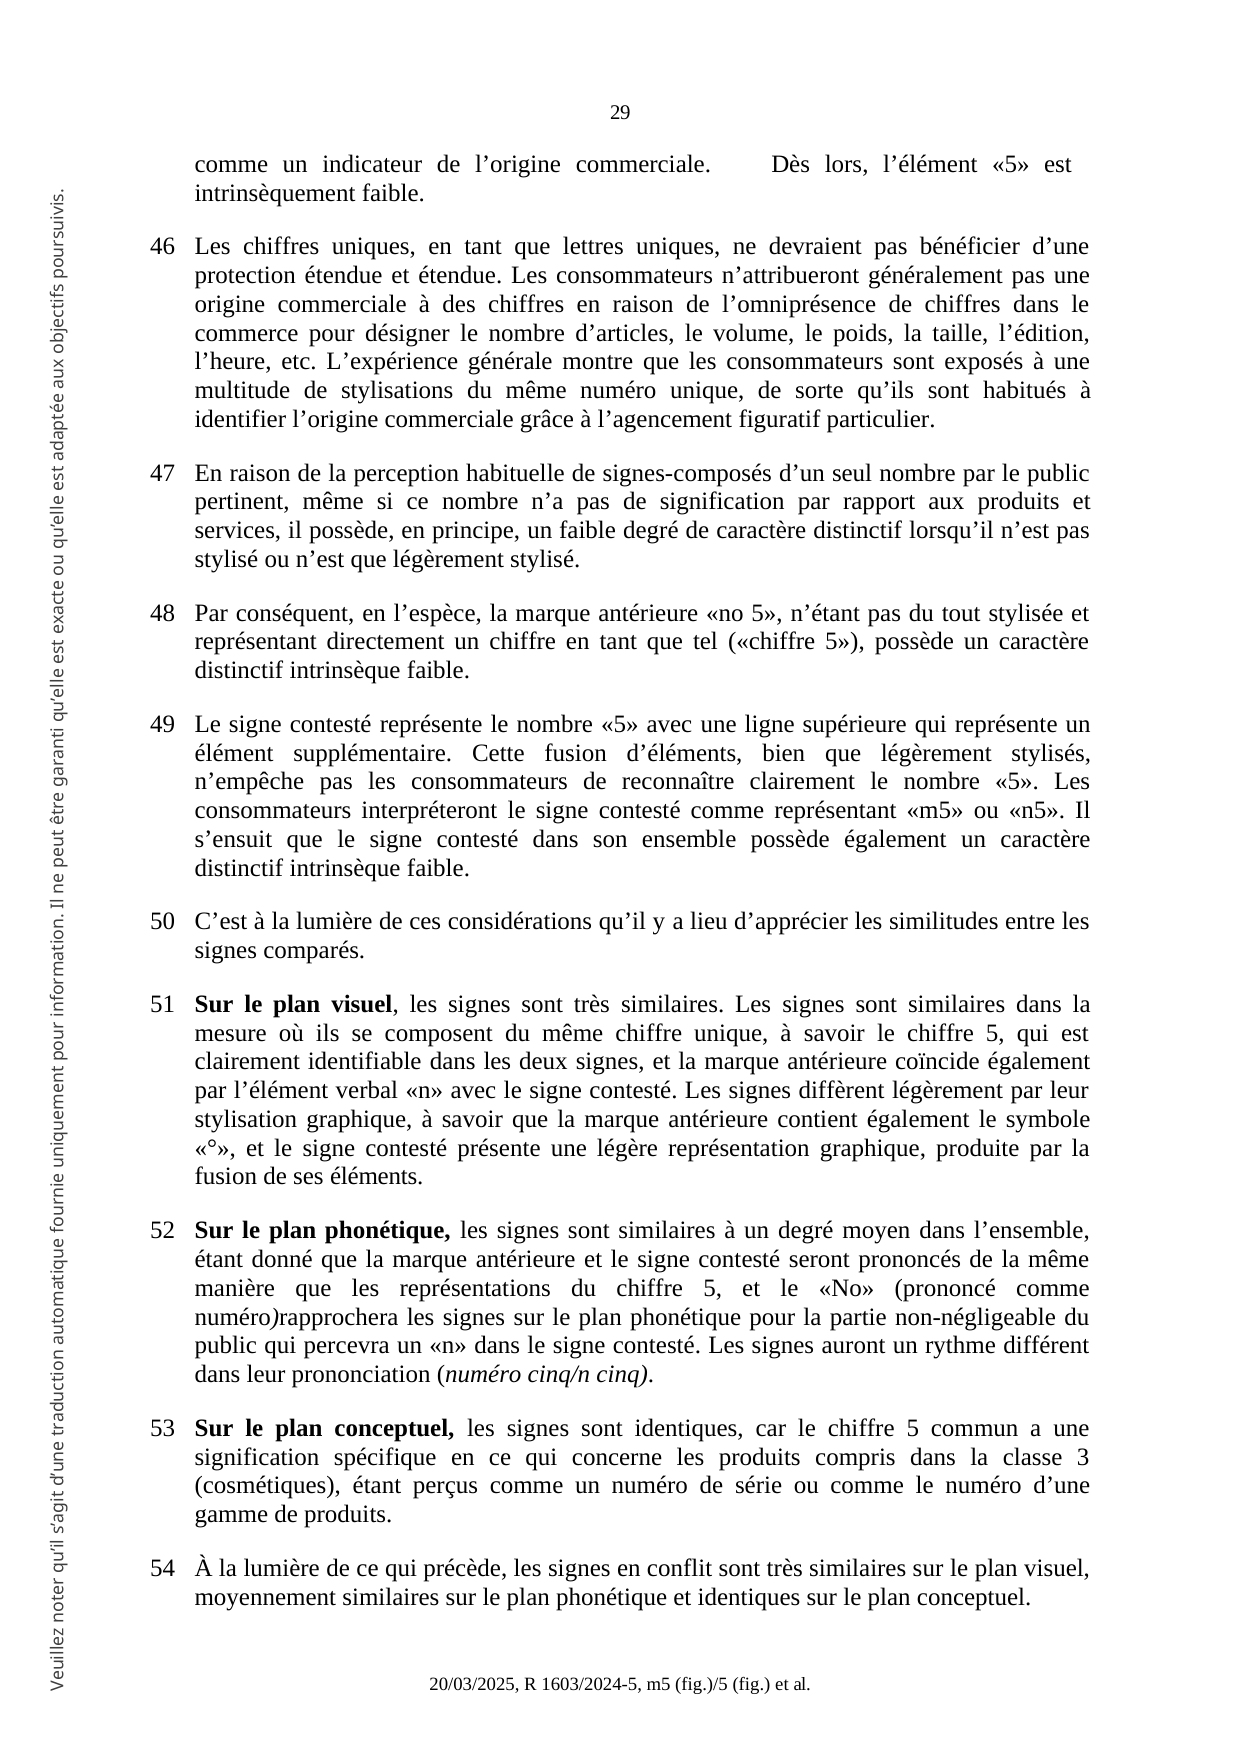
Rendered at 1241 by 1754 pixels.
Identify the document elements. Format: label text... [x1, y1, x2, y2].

list C’est à la lumière de ces considérations qu’il y a lieu d’apprécier les similitudes entre les signes comparés. [150, 906, 1090, 964]
text 20/03/2025, R 1603/2024-5, m5 (fig.)/5 (fig.) et al. [418, 1673, 822, 1694]
list Les chiffres uniques, en tant que lettres uniques, ne devraient pas bénéficier d’une protection étendue et étendue. Les consommateurs n’attribueront généralement pas une origine commerciale à des chiffres en raison de l’omniprésence de chiffres dans le commerce pour désigner le nombre d’articles, le volume, le poids, la taille, l’édition, l’heure, etc. L’expérience générale montre que les consommateurs sont exposés à une multitude de stylisations du même numéro unique, de sorte qu’ils sont habitués à identifier l’origine commerciale grâce à l’agencement figuratif particulier. [150, 231, 1091, 433]
list À la lumière de ce qui précède, les signes en conflit sont très similaires sur le plan visuel, moyennement similaires sur le plan phonétique et identiques sur le plan conceptuel. [150, 1553, 1090, 1610]
list Sur le plan phonétique, les signes sont similaires à un degré moyen dans l’ensemble, étant donné que la marque antérieure et le signe contesté seront prononcés de la même manière que les représentations du chiffre 5, et le «No» (prononcé comme numéro)rapprochera les signes sur le plan phonétique pour la partie non-négligeable du public qui percevra un «n» dans le signe contesté. Les signes auront un rythme différent dans leur prononciation (numéro cinq/n cinq). [150, 1215, 1091, 1388]
list Sur le plan conceptuel, les signes sont identiques, car le chiffre 5 commun a une signification spécifique en ce qui concerne les produits compris dans la classe 3 (cosmétiques), étant perçus comme un numéro de série ou comme le numéro d’une gamme de produits. [150, 1413, 1090, 1528]
list Par conséquent, en l’espèce, la marque antérieure «no 5», n’étant pas du tout stylisée et représentant directement un chiffre en tant que tel («chiffre 5»), possède un caractère distinctif intrinsèque faible. [150, 598, 1090, 684]
list Sur le plan visuel, les signes sont très similaires. Les signes sont similaires dans la mesure où ils se composent du même chiffre unique, à savoir le chiffre 5, qui est clairement identifiable dans les deux signes, et la marque antérieure coïncide également par l’élément verbal «n» avec le signe contesté. Les signes diffèrent légèrement par leur stylisation graphique, à savoir que la marque antérieure contient également le symbole «°», et le signe contesté présente une légère représentation graphique, produite par la fusion de ses éléments. [150, 989, 1091, 1190]
list Le signe contesté représente le nombre «5» avec une ligne supérieure qui représente un élément supplémentaire. Cette fusion d’éléments, bien que légèrement stylisés, n’empêche pas les consommateurs de reconnaître clairement le nombre «5». Les consommateurs interpréteront le signe contesté comme représentant «m5» ou «n5». Il s’ensuit que le signe contesté dans son ensemble possède également un caractère distinctif intrinsèque faible. [150, 709, 1091, 881]
text comme un indicateur de l’origine commerciale. Dès lors, l’élément «5» est intrinsèquement faible. [194, 149, 1090, 206]
list En raison de la perception habituelle de signes-composés d’un seul nombre par le public pertinent, même si ce nombre n’a pas de signification par rapport aux produits et services, il possède, en principe, un faible degré de caractère distinctif lorsqu’il n’est pas stylisé ou n’est que légèrement stylisé. [150, 458, 1091, 573]
